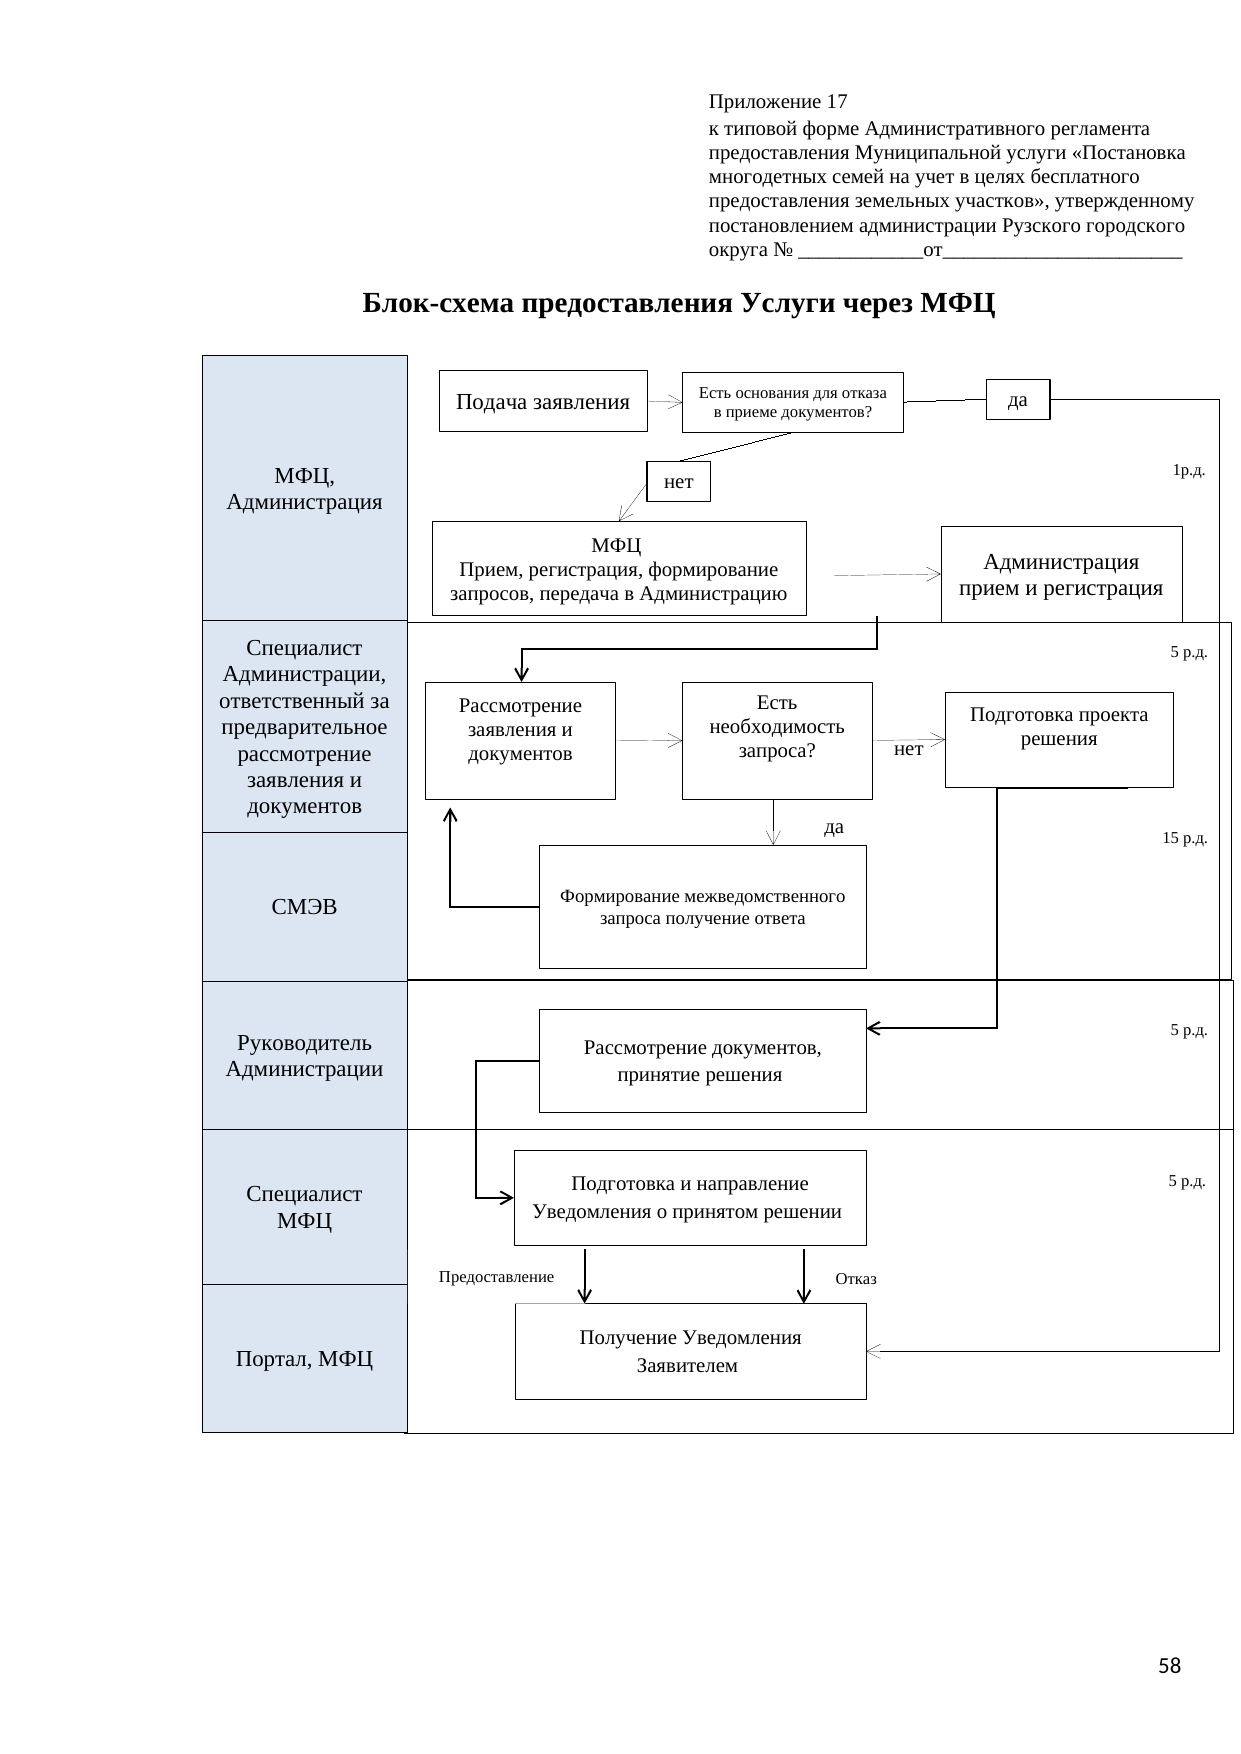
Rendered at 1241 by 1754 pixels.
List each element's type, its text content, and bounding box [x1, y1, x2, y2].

text Приложение 17 [709, 89, 1181, 113]
text к типовой форме Административного регламента предоставления Муниципальной услуги «Постановка многодетных семей на учет в целях бесплатного предоставления земельных участков», утвержденному постановлением администрации Рузского городского округа № ____________от_______________________ [709, 116, 1219, 261]
text Блок-схема предоставления Услуги через МФЦ [177, 286, 1181, 319]
